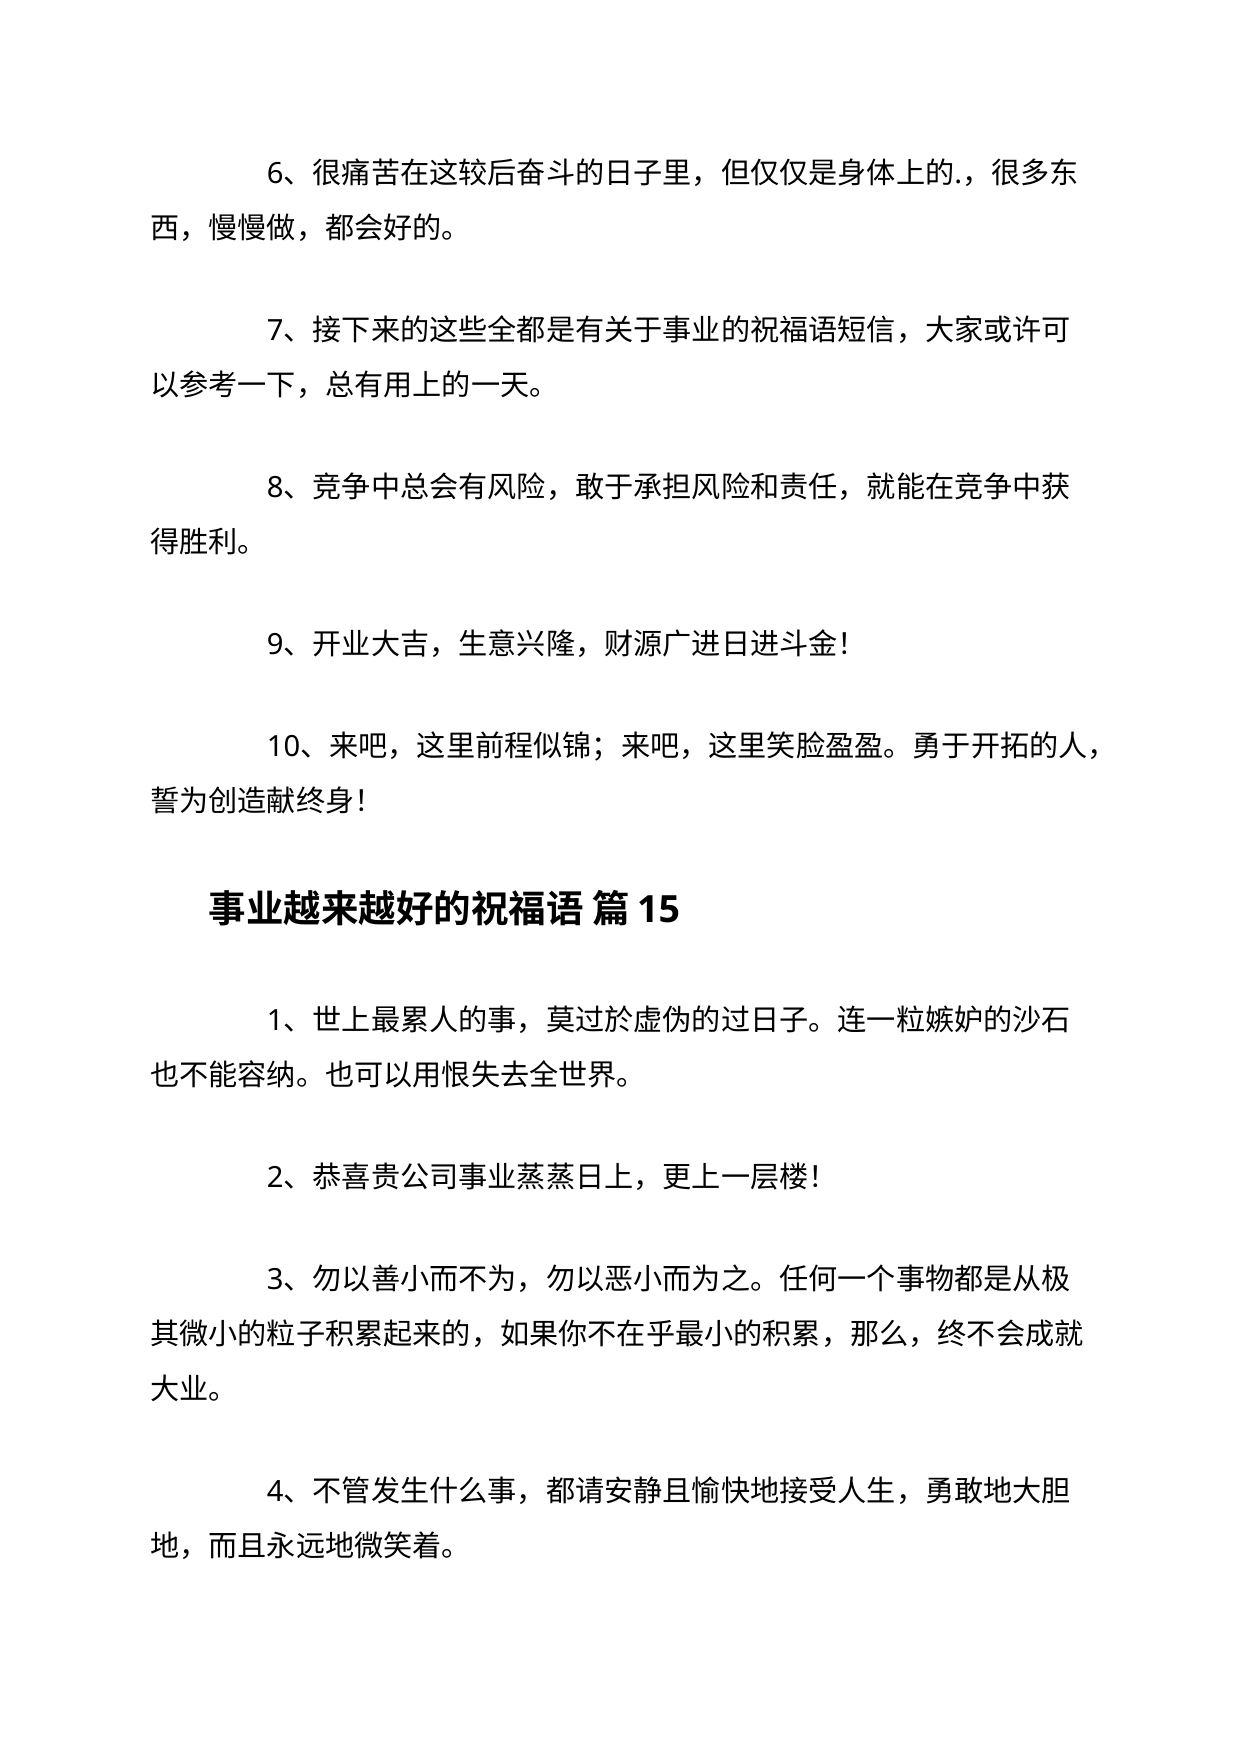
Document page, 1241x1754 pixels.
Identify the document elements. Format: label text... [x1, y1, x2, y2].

text 3、勿以善小而不为，勿以恶小而为之。任何一个事物都是从极其微小的粒子积累起来的，如果你不在乎最小的积累，那么，终不会成就大业。 [150, 1255, 1090, 1408]
text 事业越来越好的祝福语 篇15 [150, 879, 1090, 933]
text 7、接下来的这些全都是有关于事业的祝福语短信，大家或许可以参考一下，总有用上的一天。 [150, 307, 1090, 404]
text 1、世上最累人的事，莫过於虚伪的过日子。连一粒嫉妒的沙石也不能容纳。也可以用恨失去全世界。 [150, 997, 1090, 1094]
text 2、恭喜贵公司事业蒸蒸日上，更上一层楼！ [150, 1153, 1090, 1196]
text 6、很痛苦在这较后奋斗的日子里，但仅仅是身体上的.，很多东西，慢慢做，都会好的。 [150, 150, 1090, 247]
text 4、不管发生什么事，都请安静且愉快地接受人生，勇敢地大胆地，而且永远地微笑着。 [150, 1467, 1090, 1564]
text 9、开业大吉，生意兴隆，财源广进日进斗金！ [150, 620, 1090, 663]
text 8、竞争中总会有风险，敢于承担风险和责任，就能在竞争中获得胜利。 [150, 463, 1090, 561]
text 10、来吧，这里前程似锦；来吧，这里笑脸盈盈。勇于开拓的人，誓为创造献终身！ [150, 722, 1090, 819]
